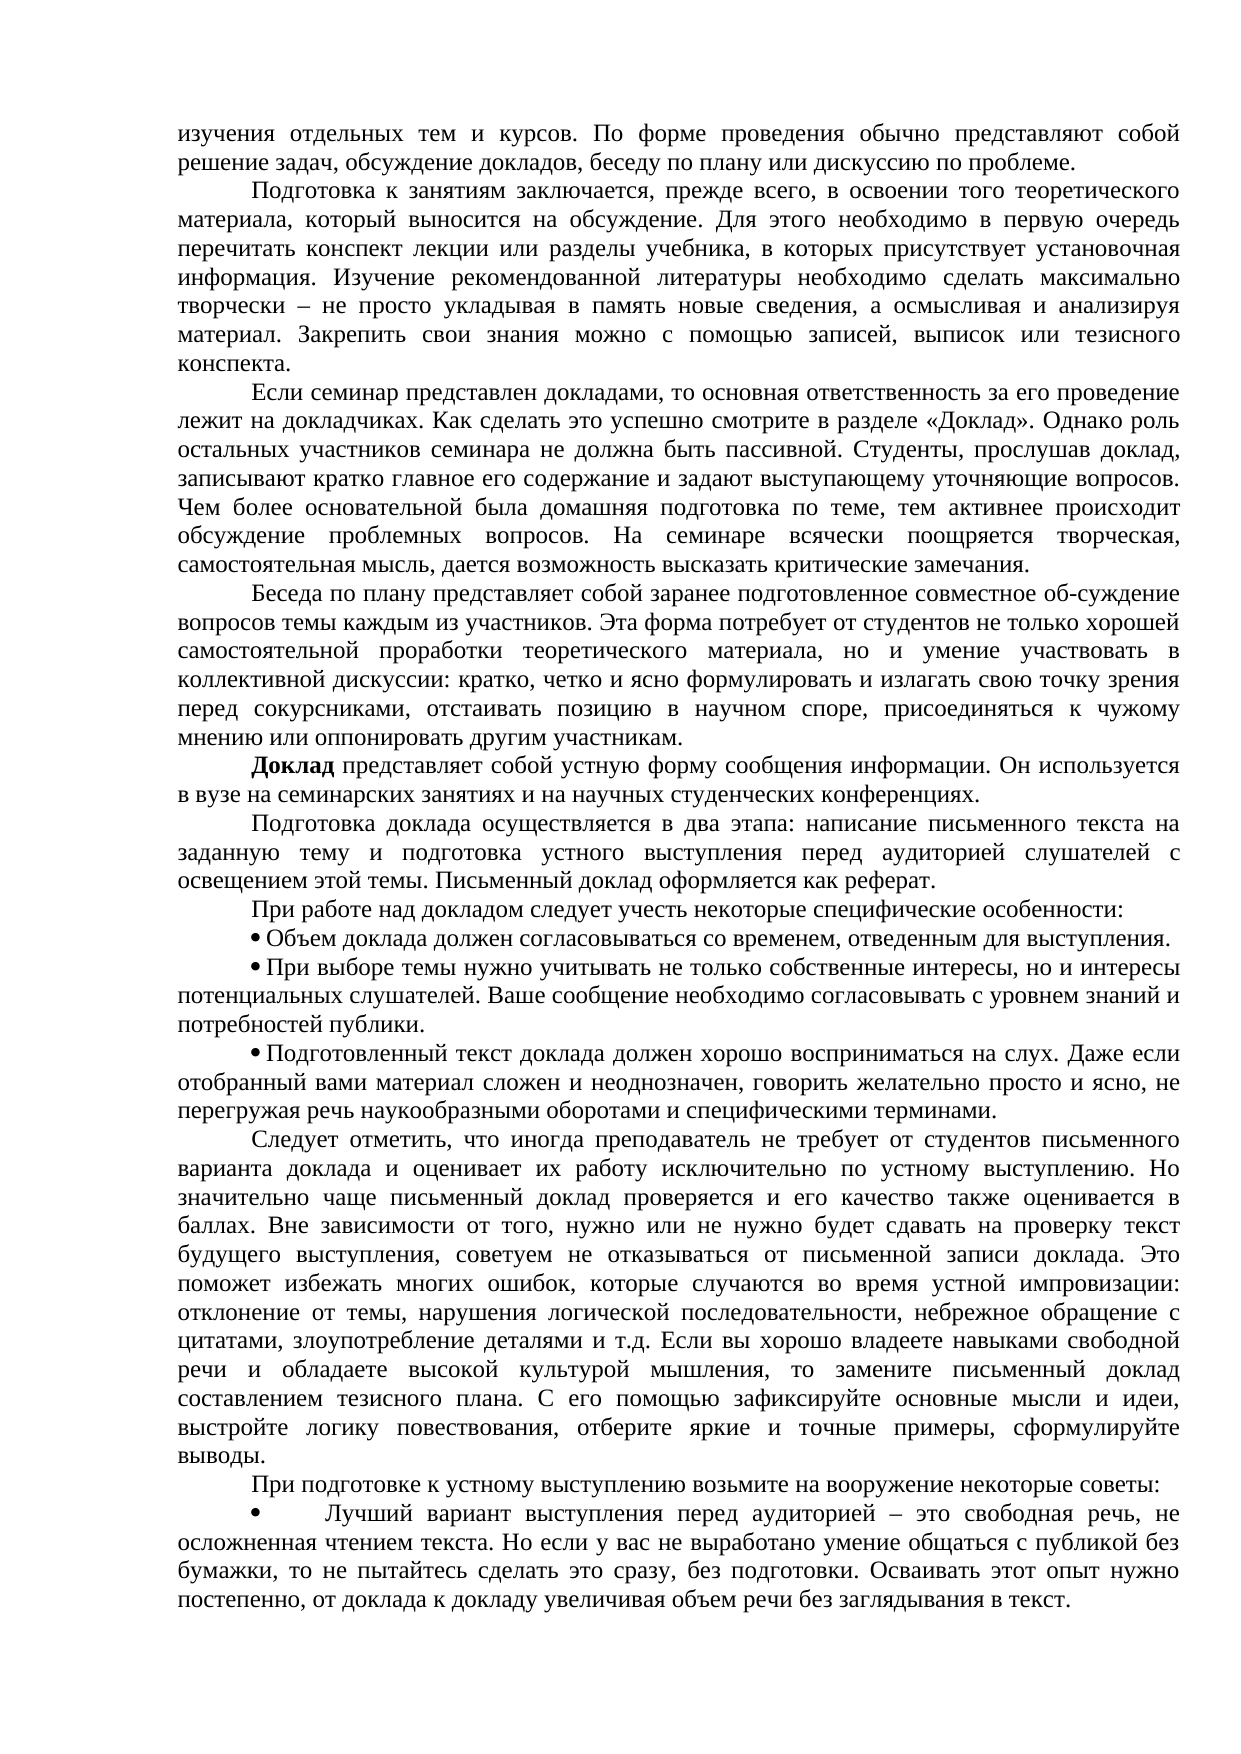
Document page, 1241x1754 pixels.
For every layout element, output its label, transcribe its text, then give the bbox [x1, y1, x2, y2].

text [177, 118, 1181, 176]
text Подготовка к занятиям заключается, прежде всего, в освоении того теоретического материала, который выносится на обсуждение. Для этого необходимо в первую очередь перечитать конспект лекции или разделы учебника, в которых присутствует установочная информация. Изучение рекомендованной литературы необходимо сделать максимально творчески – не просто укладывая в память новые сведения, а осмысливая и анализируя материал. Закрепить свои знания можно с помощью записей, выписок или тезисного конспекта. [177, 176, 1181, 377]
text Если семинар представлен докладами, то основная ответственность за его проведение лежит на докладчиках. Как сделать это успешно смотрите в разделе «Доклад». Однако роль остальных участников семинара не должна быть пассивной. Студенты, прослушав доклад, записывают кратко главное его содержание и задают выступающему уточняющие вопросов. Чем более основательной была домашняя подготовка по теме, тем активнее происходит обсуждение проблемных вопросов. На семинаре всячески поощряется творческая, самостоятельная мысль, дается возможность высказать критические замечания. [177, 377, 1181, 578]
text Доклад представляет собой устную форму сообщения информации. Он используется в вузе на семинарских занятиях и на научных студенческих конференциях. [177, 751, 1181, 808]
list При выборе темы нужно учитывать не только собственные интересы, но и интересы потенциальных слушателей. Ваше сообщение необходимо согласовывать с уровнем знаний и потребностей публики. [177, 952, 1181, 1038]
text При работе над докладом следует учесть некоторые специфические особенности: [177, 894, 1181, 923]
text Подготовка доклада осуществляется в два этапа: написание письменного текста на заданную тему и подготовка устного выступления перед аудиторией слушателей с освещением этой темы. Письменный доклад оформляется как реферат. [177, 808, 1181, 894]
list Объем доклада должен согласовываться со временем, отведенным для выступления. [177, 923, 1181, 952]
text При подготовке к устному выступлению возьмите на вооружение некоторые советы: [177, 1469, 1181, 1498]
text Беседа по плану представляет собой заранее подготовленное совместное об-суждение вопросов темы каждым из участников. Эта форма потребует от студентов не только хорошей самостоятельной проработки теоретического материала, но и умение участвовать в коллективной дискуссии: кратко, четко и ясно формулировать и излагать свою точку зрения перед сокурсниками, отстаивать позицию в научном споре, присоединяться к чужому мнению или оппонировать другим участникам. [177, 578, 1181, 751]
list Лучший вариант выступления перед аудиторией – это свободная речь, не осложненная чтением текста. Но если у вас не выработано умение общаться с публикой без бумажки, то не пытайтесь сделать это сразу, без подготовки. Осваивать этот опыт нужно постепенно, от доклада к докладу увеличивая объем речи без заглядывания в текст. [177, 1498, 1181, 1613]
list Подготовленный текст доклада должен хорошо восприниматься на слух. Даже если отобранный вами материал сложен и неоднозначен, говорить желательно просто и ясно, не перегружая речь наукообразными оборотами и специфическими терминами. [177, 1038, 1181, 1124]
text Следует отметить, что иногда преподаватель не требует от студентов письменного варианта доклада и оценивает их работу исключительно по устному выступлению. Но значительно чаще письменный доклад проверяется и его качество также оценивается в баллах. Вне зависимости от того, нужно или не нужно будет сдавать на проверку текст будущего выступления, советуем не отказываться от письменной записи доклада. Это поможет избежать многих ошибок, которые случаются во время устной импровизации: отклонение от темы, нарушения логической последовательности, небрежное обращение с цитатами, злоупотребление деталями и т.д. Если вы хорошо владеете навыками свободной речи и обладаете высокой культурой мышления, то замените письменный доклад составлением тезисного плана. С его помощью зафиксируйте основные мысли и идеи, выстройте логику повествования, отберите яркие и точные примеры, сформулируйте выводы. [177, 1124, 1181, 1469]
